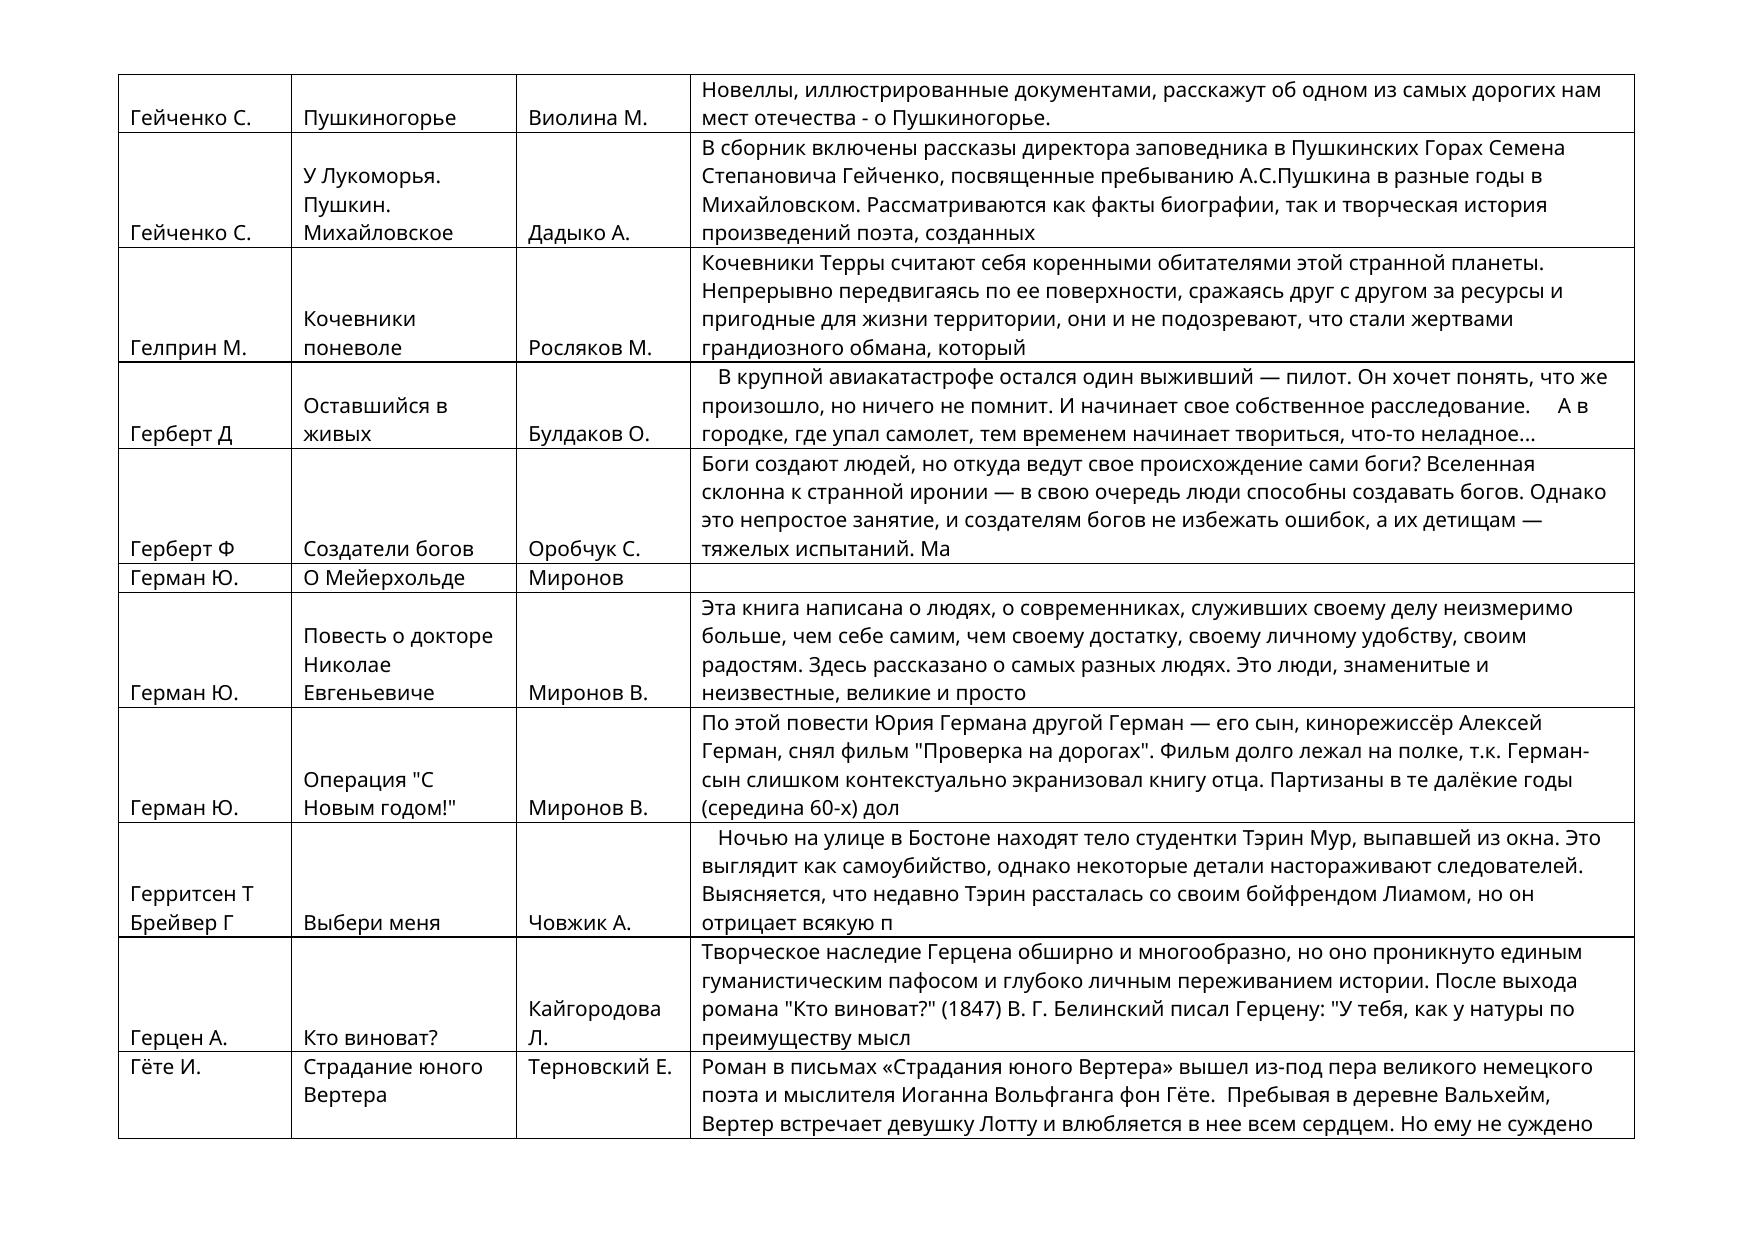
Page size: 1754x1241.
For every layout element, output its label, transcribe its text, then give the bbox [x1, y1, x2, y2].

table_cell Миронов В. [517, 708, 690, 822]
table_cell Булдаков О. [517, 363, 690, 448]
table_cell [691, 1052, 1634, 1137]
table_cell Герман Ю. [119, 708, 291, 822]
table_cell Герберт Д [119, 363, 291, 448]
table_cell Дадыко А. [517, 133, 690, 247]
table_cell Оробчук С. [517, 449, 690, 562]
table_cell Герритсен Т Брейвер Г [119, 823, 291, 936]
table_cell В крупной авиакатастрофе остался один выживший — пилот. Он хочет понять, что же произошло, но ничего не помнит. И начинает свое собственное расследование. А в городке, где упал самолет, тем временем начинает твориться, что-то неладное... [691, 363, 1634, 448]
table_cell Миронов [517, 564, 690, 592]
table_cell Повесть о докторе Николае Евгеньевиче [292, 593, 516, 707]
table_cell Гейченко С. [119, 133, 291, 247]
table_cell Гейченко С. [119, 75, 291, 132]
table_cell В сборник включены рассказы директора заповедника в Пушкинских Горах Семена Степановича Гейченко, посвященные пребыванию А.С.Пушкина в разные годы в Михайловском. Рассматриваются как факты биографии, так и творческая история произведений поэта, созданных [691, 133, 1634, 247]
table_cell Виолина М. [517, 75, 690, 132]
table_cell Герман Ю. [119, 564, 291, 592]
table_cell Човжик А. [517, 823, 690, 936]
table_cell По этой повести Юрия Германа другой Герман — его сын, кинорежиссёр Алексей Герман, снял фильм "Проверка на дорогах". Фильм долго лежал на полке, т.к. Герман-сын слишком контекстуально экранизовал книгу отца. Партизаны в те далёкие годы (середина 60-х) дол [691, 708, 1634, 822]
table_cell Кочевники Терры считают себя коренными обитателями этой странной планеты. Непрерывно передвигаясь по ее поверхности, сражаясь друг с другом за ресурсы и пригодные для жизни территории, они и не подозревают, что стали жертвами грандиозного обмана, который [691, 248, 1634, 361]
table_cell Кто виноват? [292, 938, 516, 1051]
table_cell Оставшийся в живых [292, 363, 516, 448]
table_cell О Мейерхольде [292, 564, 516, 592]
table_cell Гелприн М. [119, 248, 291, 361]
table_cell Кочевники поневоле [292, 248, 516, 361]
table_cell Создатели богов [292, 449, 516, 562]
table_cell Эта книга написана о людях, о современниках, служивших своему делу неизмеримо больше, чем себе самим, чем своему достатку, своему личному удобству, своим радостям. Здесь рассказано о самых разных людях. Это люди, знаменитые и неизвестные, великие и просто [691, 593, 1634, 707]
table_cell У Лукоморья. Пушкин. Михайловское [292, 133, 516, 247]
table_cell Гёте И. [119, 1052, 291, 1137]
table_cell Терновский Е. [517, 1052, 690, 1137]
table_cell Кайгородова Л. [517, 938, 690, 1051]
table_cell Операция "С Новым годом!" [292, 708, 516, 822]
table_cell [691, 564, 1634, 592]
table_cell Творческое наследие Герцена обширно и многообразно, но оно проникнуто единым гуманистическим пафосом и глубоко личным переживанием истории. После выхода романа "Кто виноват?" (1847) В. Г. Белинский писал Герцену: "У тебя, как у натуры по преимуществу мысл [691, 938, 1634, 1051]
table_cell Росляков М. [517, 248, 690, 361]
table_cell Герберт Ф [119, 449, 291, 562]
table_cell Ночью на улице в Бостоне находят тело студентки Тэрин Мур, выпавшей из окна. Это выглядит как самоубийство, однако некоторые детали настораживают следователей. Выясняется, что недавно Тэрин рассталась со своим бойфрендом Лиамом, но он отрицает всякую п [691, 823, 1634, 936]
table_cell Герман Ю. [119, 593, 291, 707]
table_cell Миронов В. [517, 593, 690, 707]
table_cell Новеллы, иллюстрированные документами, расскажут об одном из самых дорогих нам мест отечества - о Пушкиногорье. [691, 75, 1634, 132]
table_cell Пушкиногорье [292, 75, 516, 132]
table_cell Герцен А. [119, 938, 291, 1051]
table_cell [292, 1052, 516, 1137]
table_cell Боги создают людей, но откуда ведут свое происхождение сами боги? Вселенная склонна к странной иронии — в свою очередь люди способны создавать богов. Однако это непростое занятие, и создателям богов не избежать ошибок, а их детищам — тяжелых испытаний. Ма [691, 449, 1634, 562]
table_cell Выбери меня [292, 823, 516, 936]
